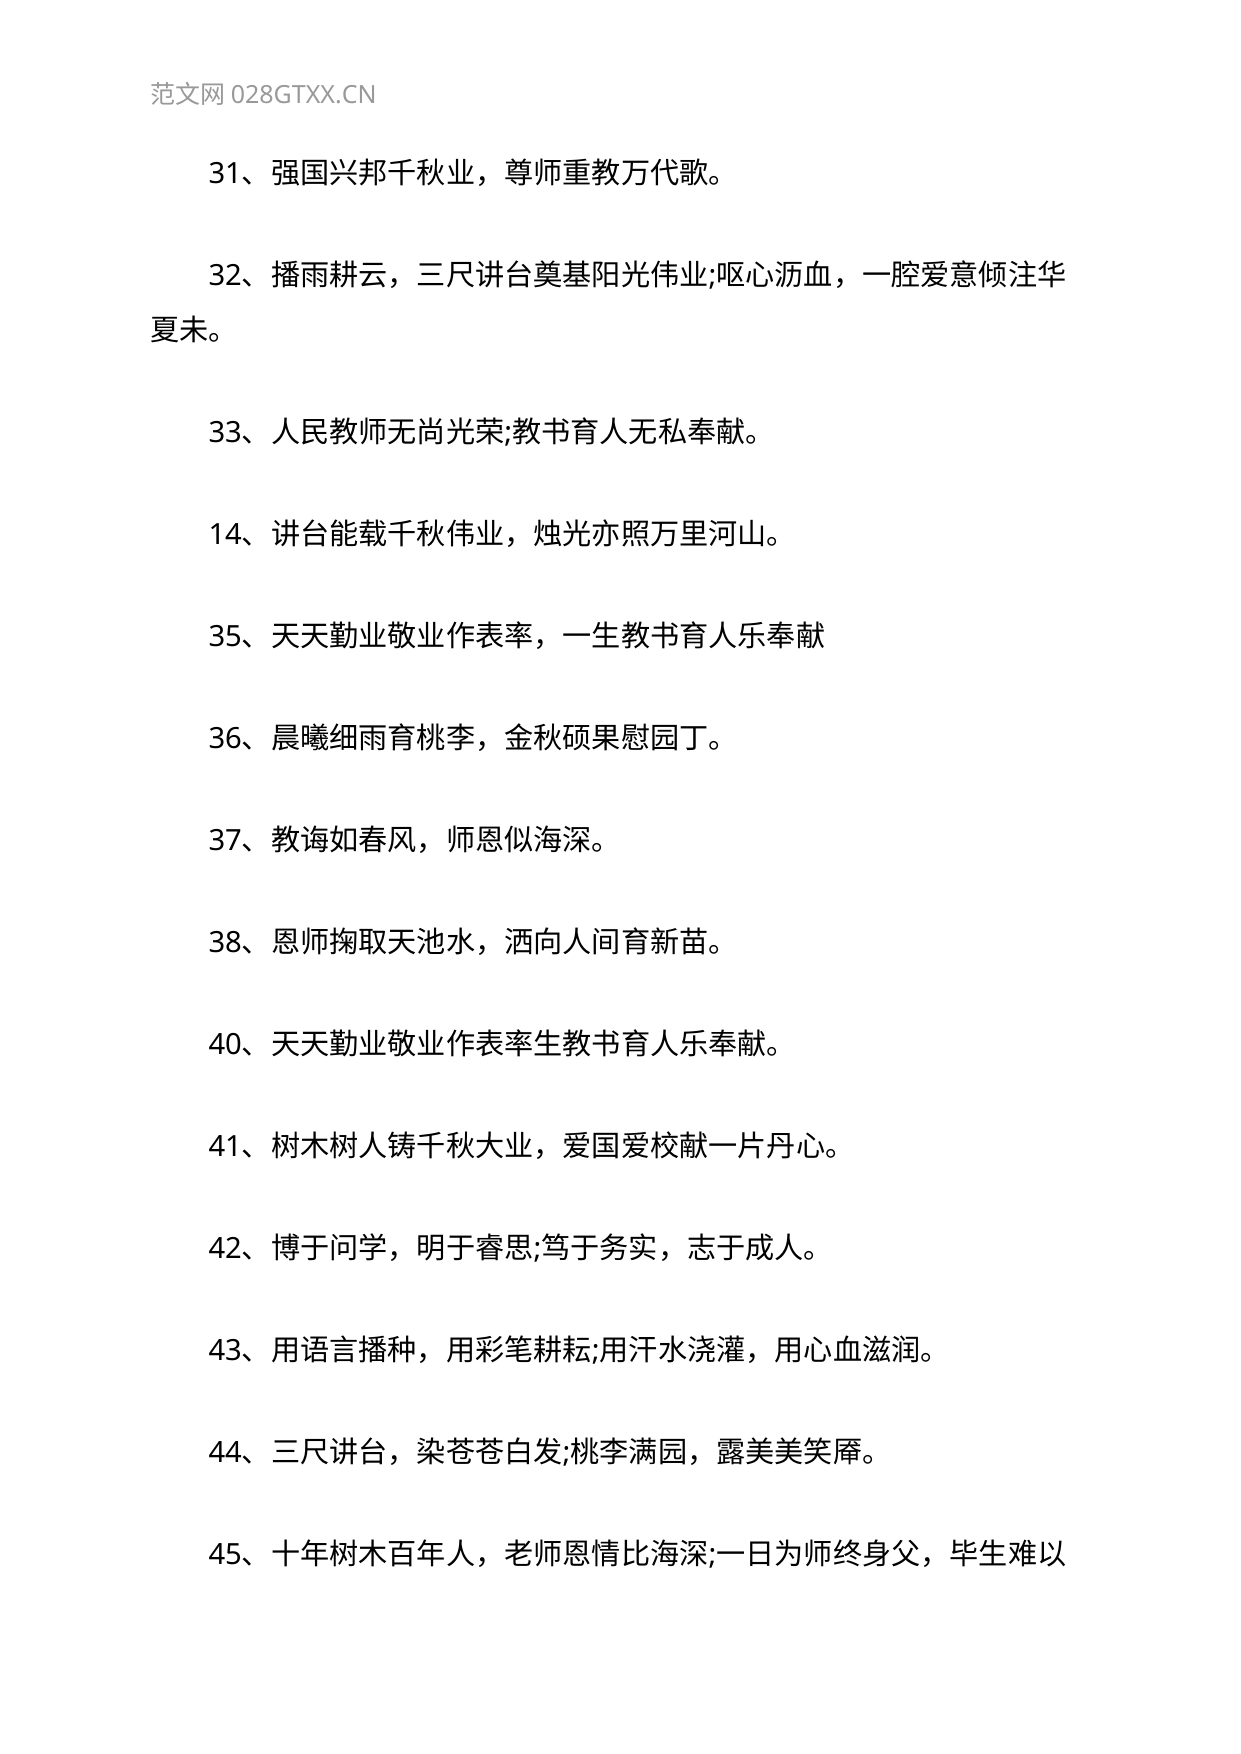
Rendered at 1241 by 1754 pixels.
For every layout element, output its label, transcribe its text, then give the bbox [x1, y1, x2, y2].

text 36、晨曦细雨育桃李，金秋硕果慰园丁。 [150, 715, 1090, 757]
text 32、播雨耕云，三尺讲台奠基阳光伟业;呕心沥血，一腔爱意倾注华夏未。 [150, 252, 1090, 349]
text 38、恩师掬取天池水，洒向人间育新苗。 [150, 919, 1090, 961]
text 14、讲台能载千秋伟业，烛光亦照万里河山。 [150, 511, 1090, 553]
text 44、三尺讲台，染苍苍白发;桃李满园，露美美笑厣。 [150, 1428, 1090, 1471]
text 33、人民教师无尚光荣;教书育人无私奉献。 [150, 409, 1090, 451]
text 42、博于问学，明于睿思;笃于务实，志于成人。 [150, 1224, 1090, 1267]
text 40、天天勤业敬业作表率生教书育人乐奉献。 [150, 1021, 1090, 1063]
text 37、教诲如春风，师恩似海深。 [150, 817, 1090, 859]
text 35、天天勤业敬业作表率，一生教书育人乐奉献 [150, 613, 1090, 655]
text 43、用语言播种，用彩笔耕耘;用汗水浇灌，用心血滋润。 [150, 1327, 1090, 1369]
text 31、强国兴邦千秋业，尊师重教万代歌。 [150, 150, 1090, 192]
text 41、树木树人铸千秋大业，爱国爱校献一片丹心。 [150, 1123, 1090, 1165]
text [150, 1531, 1090, 1573]
